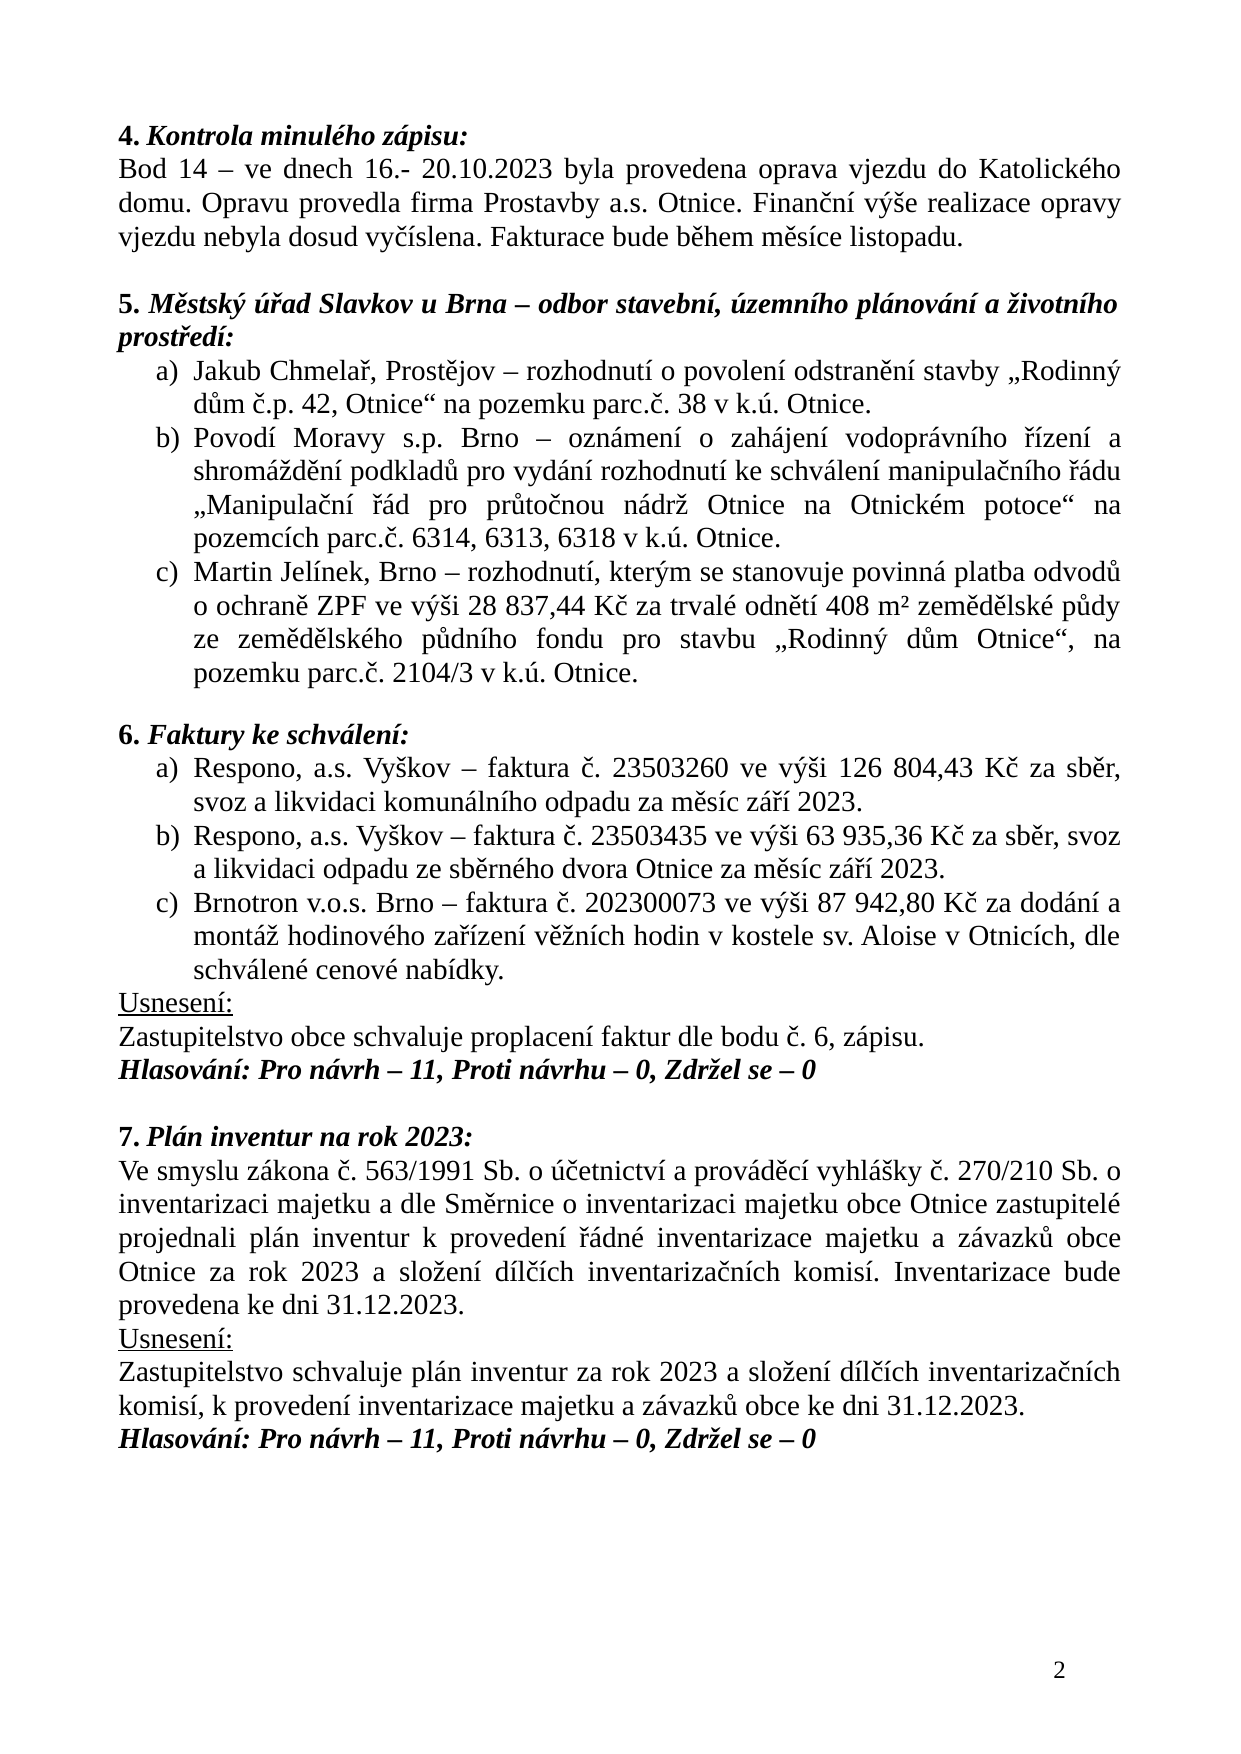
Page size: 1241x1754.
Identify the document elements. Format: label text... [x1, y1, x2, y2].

text Zastupitelstvo schvaluje plán inventur za rok 2023 a složení dílčích inventarizačních komisí, k provedení inventarizace majetku a závazků obce ke dni 31.12.2023. [118, 1354, 1122, 1421]
list Brnotron v.o.s. Brno – faktura č. 202300073 ve výši 87 942,80 Kč za dodání a montáž hodinového zařízení věžních hodin v kostele sv. Aloise v Otnicích, dle schválené cenové nabídky. [156, 885, 1122, 985]
text Hlasování: Pro návrh – 11, Proti návrhu – 0, Zdržel se – 0 [118, 1052, 1122, 1086]
list Povodí Moravy s.p. Brno – oznámení o zahájení vodoprávního řízení a shromáždění podkladů pro vydání rozhodnutí ke schválení manipulačního řádu „Manipulační řád pro průtočnou nádrž Otnice na Otnickém potoce“ na pozemcích parc.č. 6314, 6313, 6318 v k.ú. Otnice. [156, 420, 1122, 554]
list Martin Jelínek, Brno – rozhodnutí, kterým se stanovuje povinná platba odvodů o ochraně ZPF ve výši 28 837,44 Kč za trvalé odnětí 408 m² zemědělské půdy ze zemědělského půdního fondu pro stavbu „Rodinný dům Otnice“, na pozemku parc.č. 2104/3 v k.ú. Otnice. [156, 554, 1122, 688]
text Zastupitelstvo obce schvaluje proplacení faktur dle bodu č. 6, zápisu. [118, 1019, 1122, 1052]
text Hlasování: Pro návrh – 11, Proti návrhu – 0, Zdržel se – 0 [118, 1421, 1122, 1455]
list Respono, a.s. Vyškov – faktura č. 23503260 ve výši 126 804,43 Kč za sběr, svoz a likvidaci komunálního odpadu za měsíc září 2023. [156, 751, 1122, 818]
text Bod 14 – ve dnech 16.- 20.10.2023 byla provedena oprava vjezdu do Katolického domu. Opravu provedla firma Prostavby a.s. Otnice. Finanční výše realizace opravy vjezdu nebyla dosud vyčíslena. Fakturace bude během měsíce listopadu. [118, 152, 1122, 252]
text Usnesení: [118, 985, 1122, 1019]
text 6. Faktury ke schválení: [118, 717, 1122, 751]
text 4. Kontrola minulého zápisu: [118, 118, 1122, 152]
text 5. Městský úřad Slavkov u Brna – odbor stavební, územního plánování a životního prostředí: [118, 286, 1122, 353]
text Ve smyslu zákona č. 563/1991 Sb. o účetnictví a prováděcí vyhlášky č. 270/210 Sb. o inventarizaci majetku a dle Směrnice o inventarizaci majetku obce Otnice zastupitelé projednali plán inventur k provedení řádné inventarizace majetku a závazků obce Otnice za rok 2023 a složení dílčích inventarizačních komisí. Inventarizace bude provedena ke dni 31.12.2023. [118, 1153, 1122, 1321]
list Respono, a.s. Vyškov – faktura č. 23503435 ve výši 63 935,36 Kč za sběr, svoz a likvidaci odpadu ze sběrného dvora Otnice za měsíc září 2023. [156, 818, 1122, 885]
text Usnesení: [118, 1321, 1122, 1354]
text 7. Plán inventur na rok 2023: [118, 1119, 1122, 1153]
list Jakub Chmelař, Prostějov – rozhodnutí o povolení odstranění stavby „Rodinný dům č.p. 42, Otnice“ na pozemku parc.č. 38 v k.ú. Otnice. [156, 353, 1122, 420]
